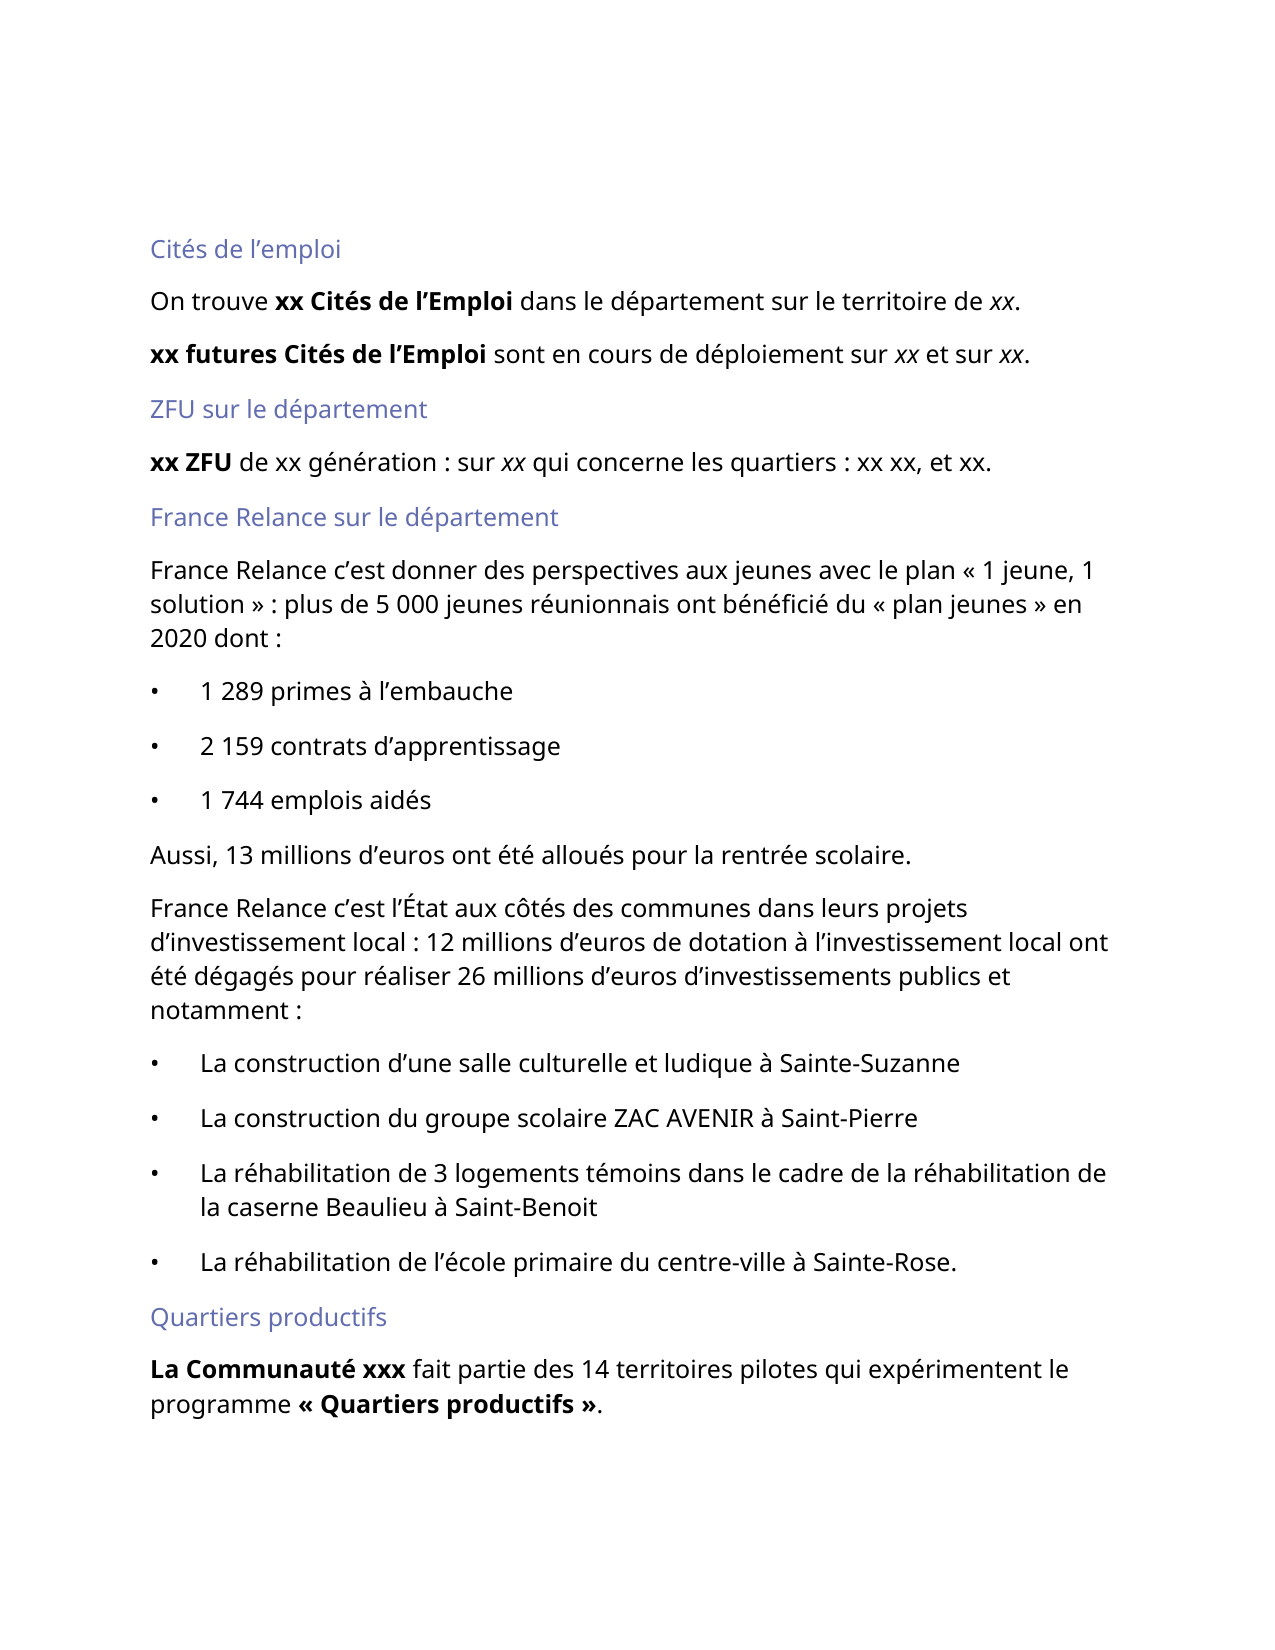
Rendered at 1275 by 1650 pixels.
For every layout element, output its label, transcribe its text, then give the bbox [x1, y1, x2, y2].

list La construction d’une salle culturelle et ludique à Sainte-Suzanne [150, 1046, 1125, 1080]
subtitle Quartiers productifs [150, 1299, 1125, 1333]
list 1 289 primes à l’embauche [150, 673, 1125, 707]
list 2 159 contrats d’apprentissage [150, 728, 1125, 762]
list 1 744 emplois aidés [150, 783, 1125, 817]
text France Relance c’est l’État aux côtés des communes dans leurs projets d’investissement local : 12 millions d’euros de dotation à l’investissement local ont été dégagés pour réaliser 26 millions d’euros d’investissements publics et notamment : [150, 891, 1125, 1027]
list La réhabilitation de l’école primaire du centre-ville à Sainte-Rose. [150, 1244, 1125, 1278]
text France Relance c’est donner des perspectives aux jeunes avec le plan « 1 jeune, 1 solution » : plus de 5 000 jeunes réunionnais ont bénéficié du « plan jeunes » en 2020 dont : [150, 552, 1125, 654]
text On trouve xx Cités de l’Emploi dans le département sur le territoire de xx. [150, 284, 1125, 318]
subtitle ZFU sur le département [150, 392, 1125, 426]
list La construction du groupe scolaire ZAC AVENIR à Saint-Pierre [150, 1101, 1125, 1135]
list La réhabilitation de 3 logements témoins dans le cadre de la réhabilitation de la caserne Beaulieu à Saint-Benoit [150, 1156, 1125, 1224]
text xx futures Cités de l’Emploi sont en cours de déploiement sur xx et sur xx. [150, 337, 1125, 371]
text Aussi, 13 millions d’euros ont été alloués pour la rentrée scolaire. [150, 838, 1125, 872]
subtitle Cités de l’emploi [150, 231, 1125, 265]
text La Communauté xxx fait partie des 14 territoires pilotes qui expérimentent le programme « Quartiers productifs ». [150, 1352, 1125, 1420]
subtitle France Relance sur le département [150, 499, 1125, 533]
text xx ZFU de xx génération : sur xx qui concerne les quartiers : xx xx, et xx. [150, 444, 1125, 479]
